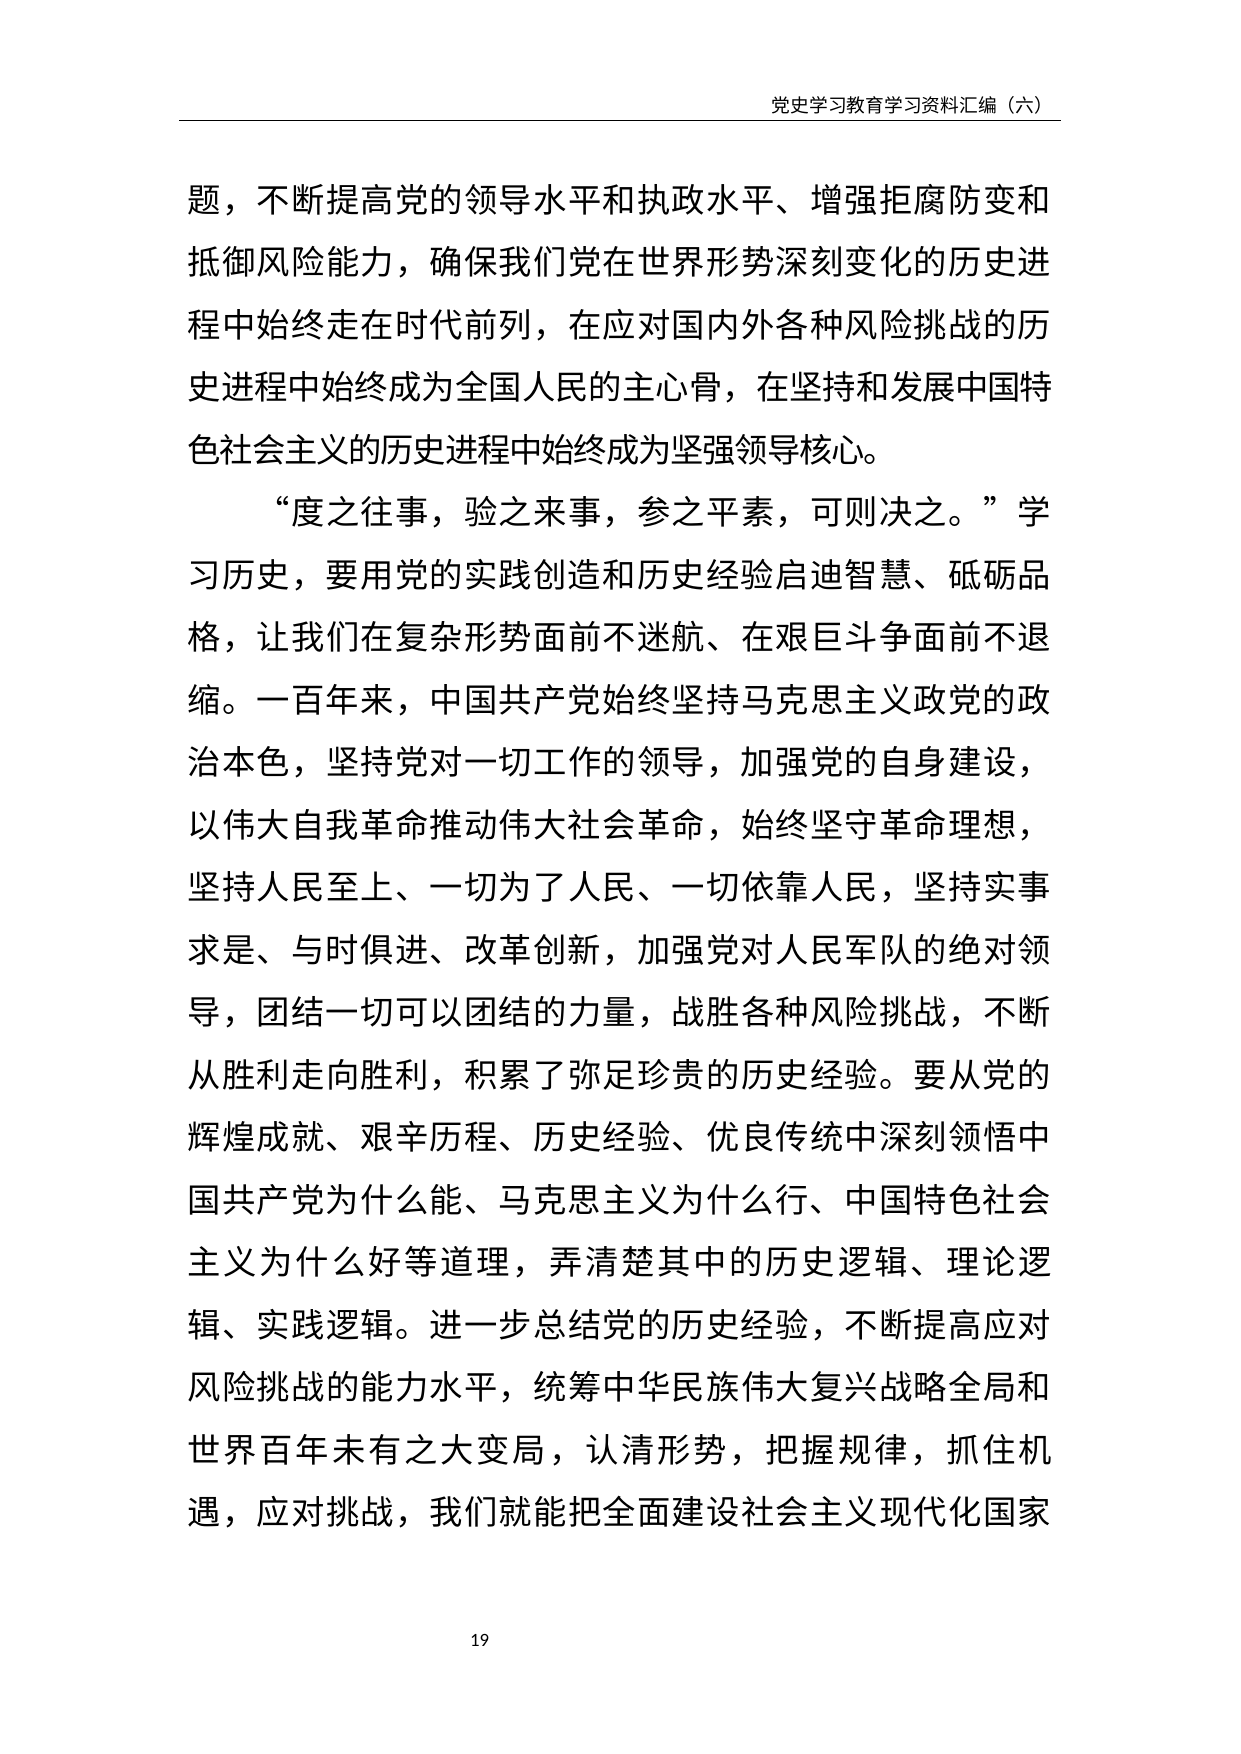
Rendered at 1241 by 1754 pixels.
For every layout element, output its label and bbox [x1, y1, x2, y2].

text [187, 474, 1053, 1537]
text [187, 162, 1053, 474]
